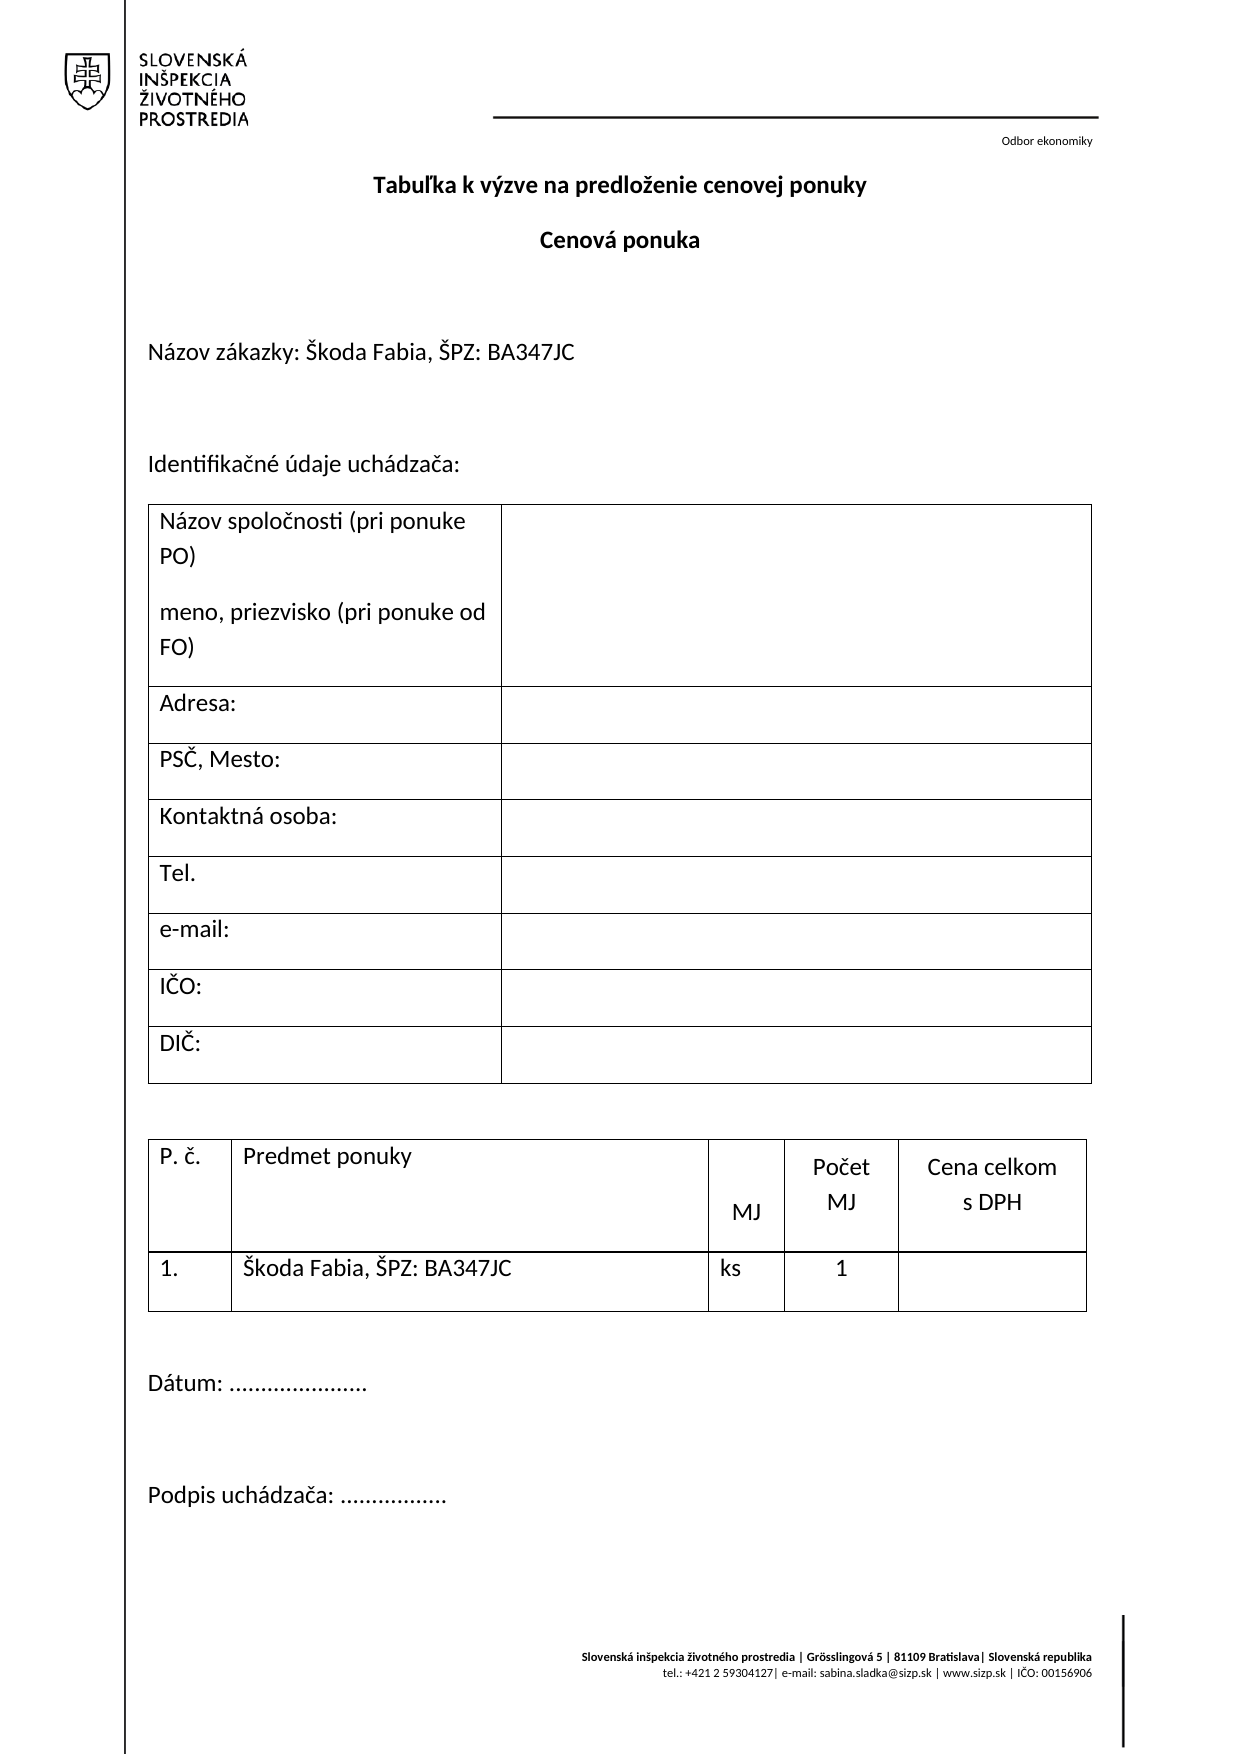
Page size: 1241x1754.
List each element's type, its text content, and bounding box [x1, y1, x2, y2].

table_cell Kontaktná osoba: [149, 800, 501, 856]
text Dátum: ...................... [148, 1367, 1093, 1398]
text Podpis uchádzača: ................. [148, 1479, 1093, 1510]
table_cell DIČ: [149, 1027, 501, 1082]
table_header P. č. [149, 1140, 231, 1251]
table_cell Adresa: [149, 687, 501, 742]
table_cell Škoda Fabia, ŠPZ: BA347JC [232, 1253, 708, 1311]
table_cell 1 [785, 1253, 898, 1311]
text Názov zákazky: Škoda Fabia, ŠPZ: BA347JC [148, 336, 1093, 367]
table_cell [502, 1027, 1091, 1082]
table_cell [502, 687, 1091, 742]
table_cell [502, 744, 1091, 799]
text Cenová ponuka [148, 224, 1093, 255]
table_cell [502, 857, 1091, 912]
picture [1115, 1615, 1130, 1754]
table_header Cena celkom s DPH [899, 1140, 1086, 1251]
table_cell [502, 800, 1091, 856]
table_cell e-mail: [149, 914, 501, 969]
table_cell Tel. [149, 857, 501, 912]
table_header Počet MJ [785, 1140, 898, 1251]
table_header Názov spoločnosti (pri ponuke PO) meno, priezvisko (pri ponuke od FO) [149, 505, 501, 686]
table_cell ks [709, 1253, 784, 1311]
table_header Predmet ponuky [232, 1140, 708, 1251]
table_cell [502, 914, 1091, 969]
table_cell PSČ, Mesto: [149, 744, 501, 799]
table_header MJ [709, 1140, 784, 1251]
table_cell [899, 1253, 1086, 1311]
picture [64, 0, 249, 1754]
table_header [502, 505, 1091, 686]
text Identifikačné údaje uchádzača: [148, 448, 1093, 478]
text Tabuľka k výzve na predloženie cenovej ponuky [148, 169, 1093, 199]
table_cell [502, 970, 1091, 1026]
table_cell IČO: [149, 970, 501, 1026]
picture [492, 109, 1099, 123]
table_cell 1. [149, 1253, 231, 1311]
